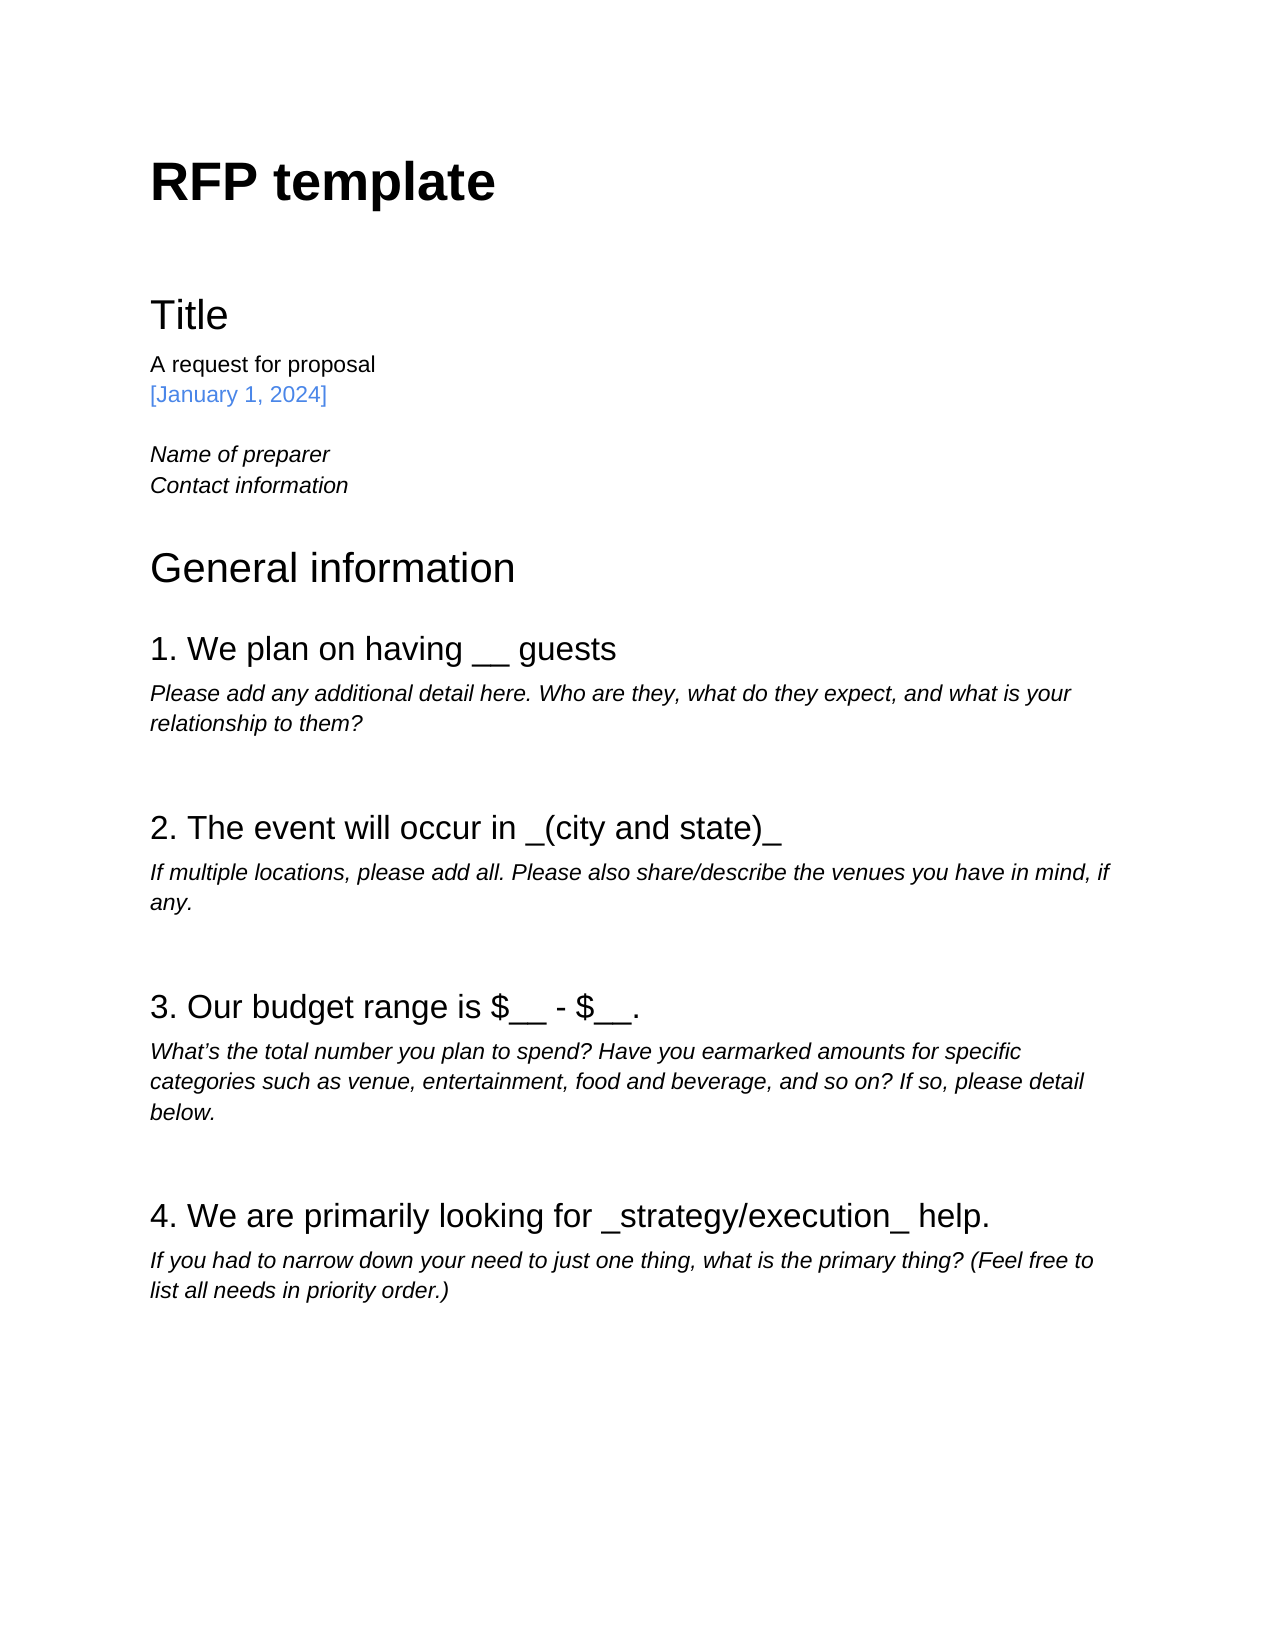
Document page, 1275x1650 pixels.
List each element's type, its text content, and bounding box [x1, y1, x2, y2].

text Please add any additional detail here. Who are they, what do they expect, and what is your relationship to them? [150, 680, 1125, 736]
text If you had to narrow down your need to just one thing, what is the primary thing? (Feel free to list all needs in priority order.) [150, 1247, 1125, 1304]
text [January 1, 2024] [150, 381, 1125, 407]
title RFP template [150, 150, 1125, 212]
text If multiple locations, please add all. Please also share/describe the venues you have in mind, if any. [150, 859, 1125, 916]
subtitle General information [150, 543, 1125, 591]
subtitle 4. We are primarily looking for _strategy/execution_ help. [150, 1196, 1125, 1235]
subtitle 1. We plan on having __ guests [150, 629, 1125, 667]
subtitle 3. Our budget range is $__ - $__. [150, 987, 1125, 1026]
text Contact information [150, 472, 1125, 498]
text What’s the total number you plan to spend? Have you earmarked amounts for specific categories such as venue, entertainment, food and beverage, and so on? If so, please detail below. [150, 1038, 1125, 1125]
text Name of preparer [150, 441, 1125, 468]
subtitle Title [150, 290, 1125, 338]
text A request for proposal [150, 351, 1125, 377]
subtitle 2. The event will occur in _(city and state)_ [150, 808, 1125, 846]
